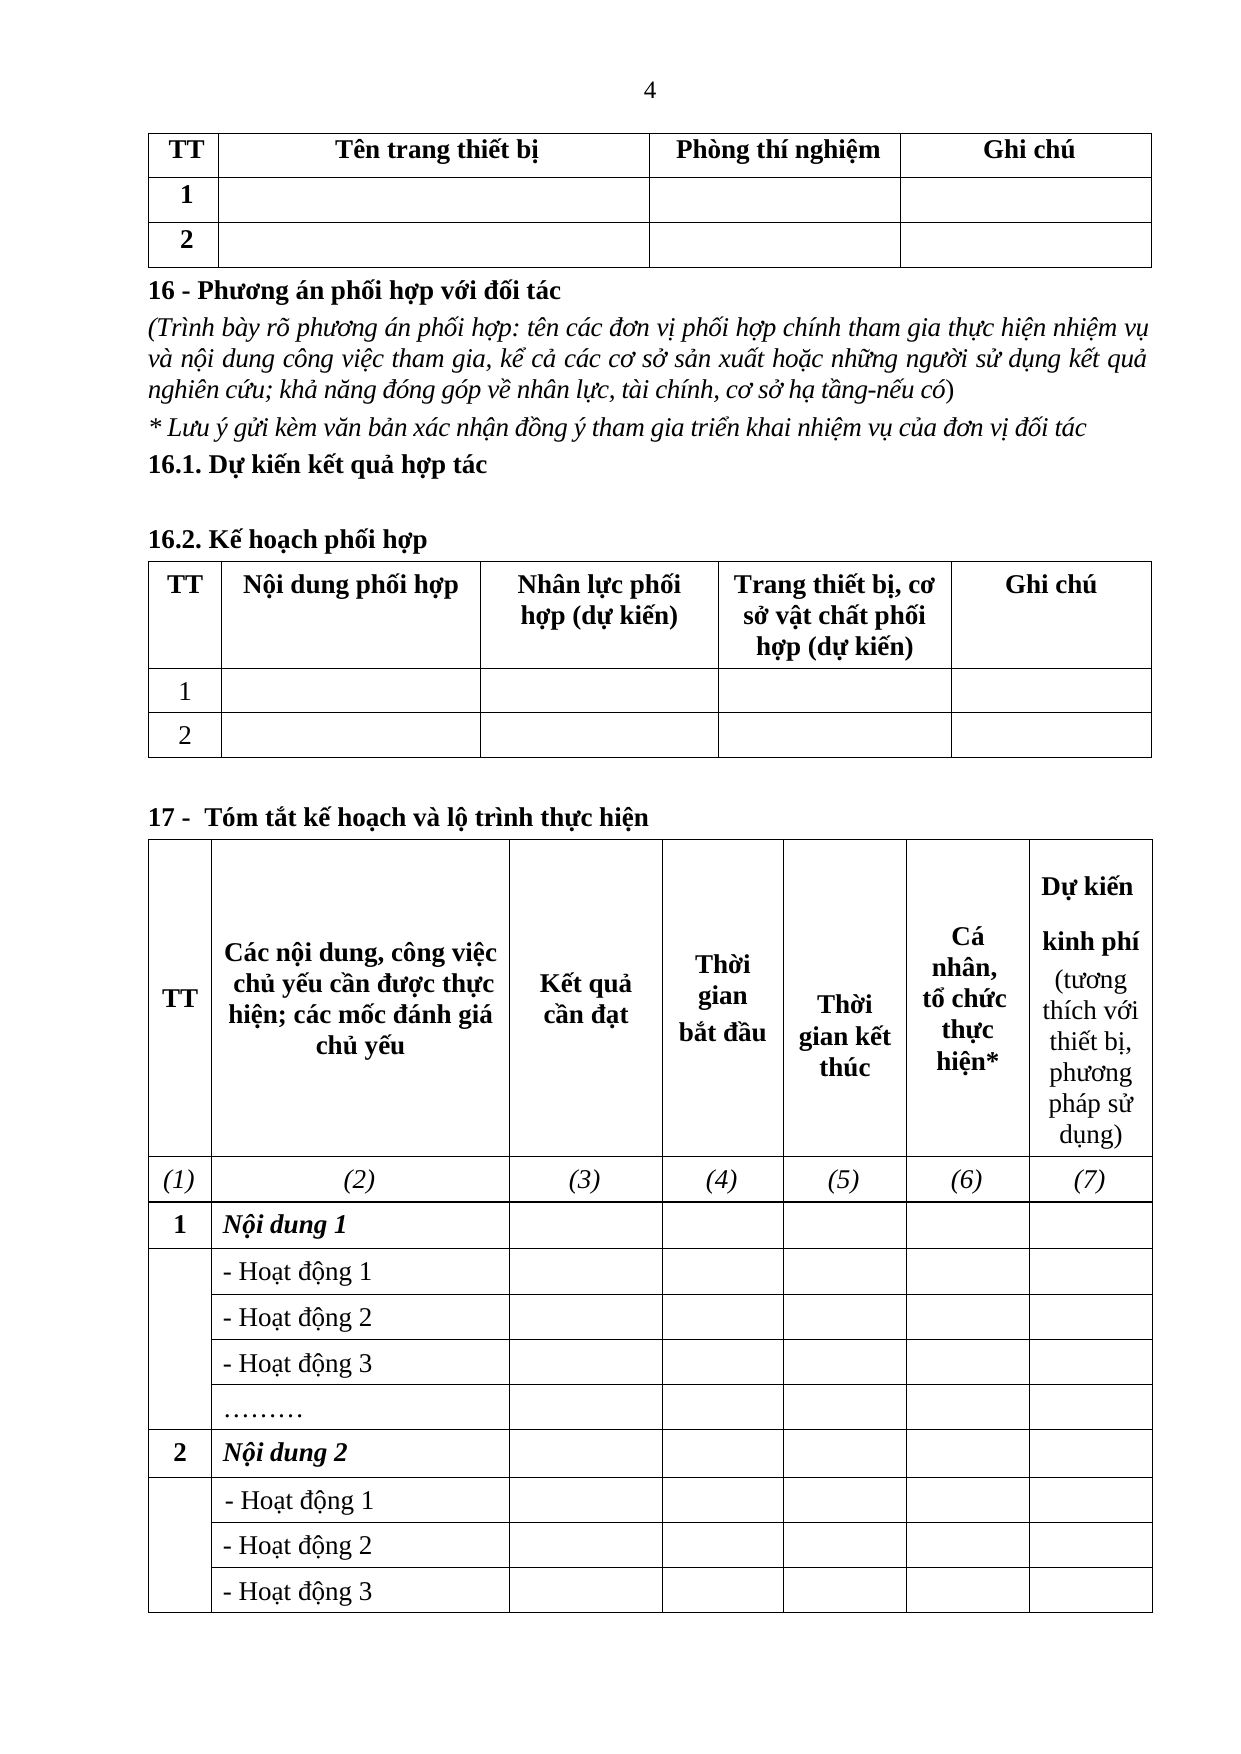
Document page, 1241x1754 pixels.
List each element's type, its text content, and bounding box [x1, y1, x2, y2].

table_cell [1030, 1523, 1152, 1567]
table_cell [907, 1523, 1029, 1567]
table_cell [907, 1568, 1029, 1612]
table_cell 1 [149, 669, 221, 712]
table_cell [1030, 1295, 1152, 1339]
table_cell [907, 1295, 1029, 1339]
table_header TT [149, 134, 218, 177]
table_cell [784, 1568, 906, 1612]
table_cell [784, 1203, 906, 1248]
table_cell [663, 1478, 783, 1522]
table_header TT [149, 562, 221, 667]
table_cell [510, 1295, 662, 1339]
table_cell [510, 1385, 662, 1429]
text (Trình bày rõ phương án phối hợp: tên các đơn vị phối hợp chính tham gia thực hiện nhiệm vụ và nội dung công việc tham gia, kể cả các cơ sở sản xuất hoặc những người sử dụng kết quả nghiên cứu; khả năng đóng góp về nhân lực, tài chính, cơ sở hạ tầng-nếu có) [148, 311, 1152, 405]
table_cell (7) [1030, 1157, 1152, 1201]
table_cell [784, 1385, 906, 1429]
table_header Dự kiến kinh phí (tương thích với thiết bị, phương pháp sử dụng) [1030, 840, 1152, 1156]
table_cell (6) [907, 1157, 1029, 1201]
table_header Tên trang thiết bị [219, 134, 649, 177]
table_cell [149, 1478, 211, 1612]
table_cell [907, 1203, 1029, 1248]
table_header Nhân lực phối hợp (dự kiến) [481, 562, 718, 667]
table_cell [663, 1203, 783, 1248]
table_cell - Hoạt động 1 [212, 1478, 509, 1522]
table_cell [510, 1340, 662, 1384]
table_cell (3) [510, 1157, 662, 1201]
table_header Phòng thí nghiệm [650, 134, 900, 177]
table_cell [222, 713, 480, 757]
table_cell [219, 223, 649, 267]
table_cell [784, 1340, 906, 1384]
table_cell [663, 1295, 783, 1339]
table_cell 2 [149, 713, 221, 757]
table_cell - Hoạt động 3 [212, 1340, 509, 1384]
table_cell [907, 1385, 1029, 1429]
table_cell 1 [149, 178, 218, 222]
text 16 - Phương án phối hợp với đối tác [148, 274, 1152, 305]
text 17 - Tóm tắt kế hoạch và lộ trình thực hiện [148, 802, 1152, 833]
table_cell 1 [149, 1203, 211, 1248]
table_cell [149, 1249, 211, 1429]
table_header Nội dung phối hợp [222, 562, 480, 667]
table_header Thời gian bắt đầu [663, 840, 783, 1156]
table_cell [663, 1523, 783, 1567]
table_header Trang thiết bị, cơ sở vật chất phối hợp (dự kiến) [719, 562, 951, 667]
table_cell - Hoạt động 2 [212, 1295, 509, 1339]
table_cell [719, 669, 951, 712]
text 16.1. Dự kiến kết quả hợp tác [148, 448, 1152, 479]
table_cell 2 [149, 1430, 211, 1477]
table_cell [481, 669, 718, 712]
table_cell [510, 1430, 662, 1477]
table_cell [222, 669, 480, 712]
table_cell [784, 1430, 906, 1477]
table_cell [650, 178, 900, 222]
table_cell [907, 1340, 1029, 1384]
table_cell [1030, 1478, 1152, 1522]
table_cell 2 [149, 223, 218, 267]
table_cell Nội dung 2 [212, 1430, 509, 1477]
table_cell [1030, 1249, 1152, 1294]
table_cell [510, 1249, 662, 1294]
table_cell [663, 1568, 783, 1612]
table_cell [219, 178, 649, 222]
table_cell [650, 223, 900, 267]
table_cell Nội dung 1 [212, 1203, 509, 1248]
table_cell - Hoạt động 3 [212, 1568, 509, 1612]
table_header Ghi chú [901, 134, 1151, 177]
table_cell (4) [663, 1157, 783, 1201]
table_cell - Hoạt động 1 [212, 1249, 509, 1294]
table_cell [1030, 1340, 1152, 1384]
table_cell [663, 1249, 783, 1294]
table_cell [510, 1523, 662, 1567]
table_cell [907, 1249, 1029, 1294]
table_cell [952, 669, 1151, 712]
table_cell [784, 1295, 906, 1339]
text * Lưu ý gửi kèm văn bản xác nhận đồng ý tham gia triển khai nhiệm vụ của đơn vị đối tác [148, 411, 1152, 442]
table_header Cá nhân, tổ chức thực hiện* [907, 840, 1029, 1156]
text 16.2. Kế hoạch phối hợp [148, 523, 1152, 554]
table_cell [901, 178, 1151, 222]
table_cell [1030, 1203, 1152, 1248]
table_cell [663, 1385, 783, 1429]
table_cell [510, 1203, 662, 1248]
table_cell [1030, 1568, 1152, 1612]
table_cell [784, 1523, 906, 1567]
table_cell [1030, 1385, 1152, 1429]
table_header Thời gian kết thúc [784, 840, 906, 1156]
table_cell [481, 713, 718, 757]
table_cell [663, 1340, 783, 1384]
table_cell (5) [784, 1157, 906, 1201]
table_cell ……… [212, 1385, 509, 1429]
table_cell (2) [212, 1157, 509, 1201]
table_cell [510, 1478, 662, 1522]
table_cell - Hoạt động 2 [212, 1523, 509, 1567]
table_header Ghi chú [952, 562, 1151, 667]
table_cell [719, 713, 951, 757]
table_cell [510, 1568, 662, 1612]
table_cell [901, 223, 1151, 267]
table_header TT [149, 840, 211, 1156]
table_cell (1) [149, 1157, 211, 1201]
table_cell [907, 1430, 1029, 1477]
table_cell [663, 1430, 783, 1477]
table_cell [907, 1478, 1029, 1522]
table_cell [1030, 1430, 1152, 1477]
table_cell [952, 713, 1151, 757]
table_cell [784, 1249, 906, 1294]
table_header Kết quả cần đạt [510, 840, 662, 1156]
table_header Các nội dung, công việc chủ yếu cần được thực hiện; các mốc đánh giá chủ yếu [212, 840, 509, 1156]
table_cell [784, 1478, 906, 1522]
